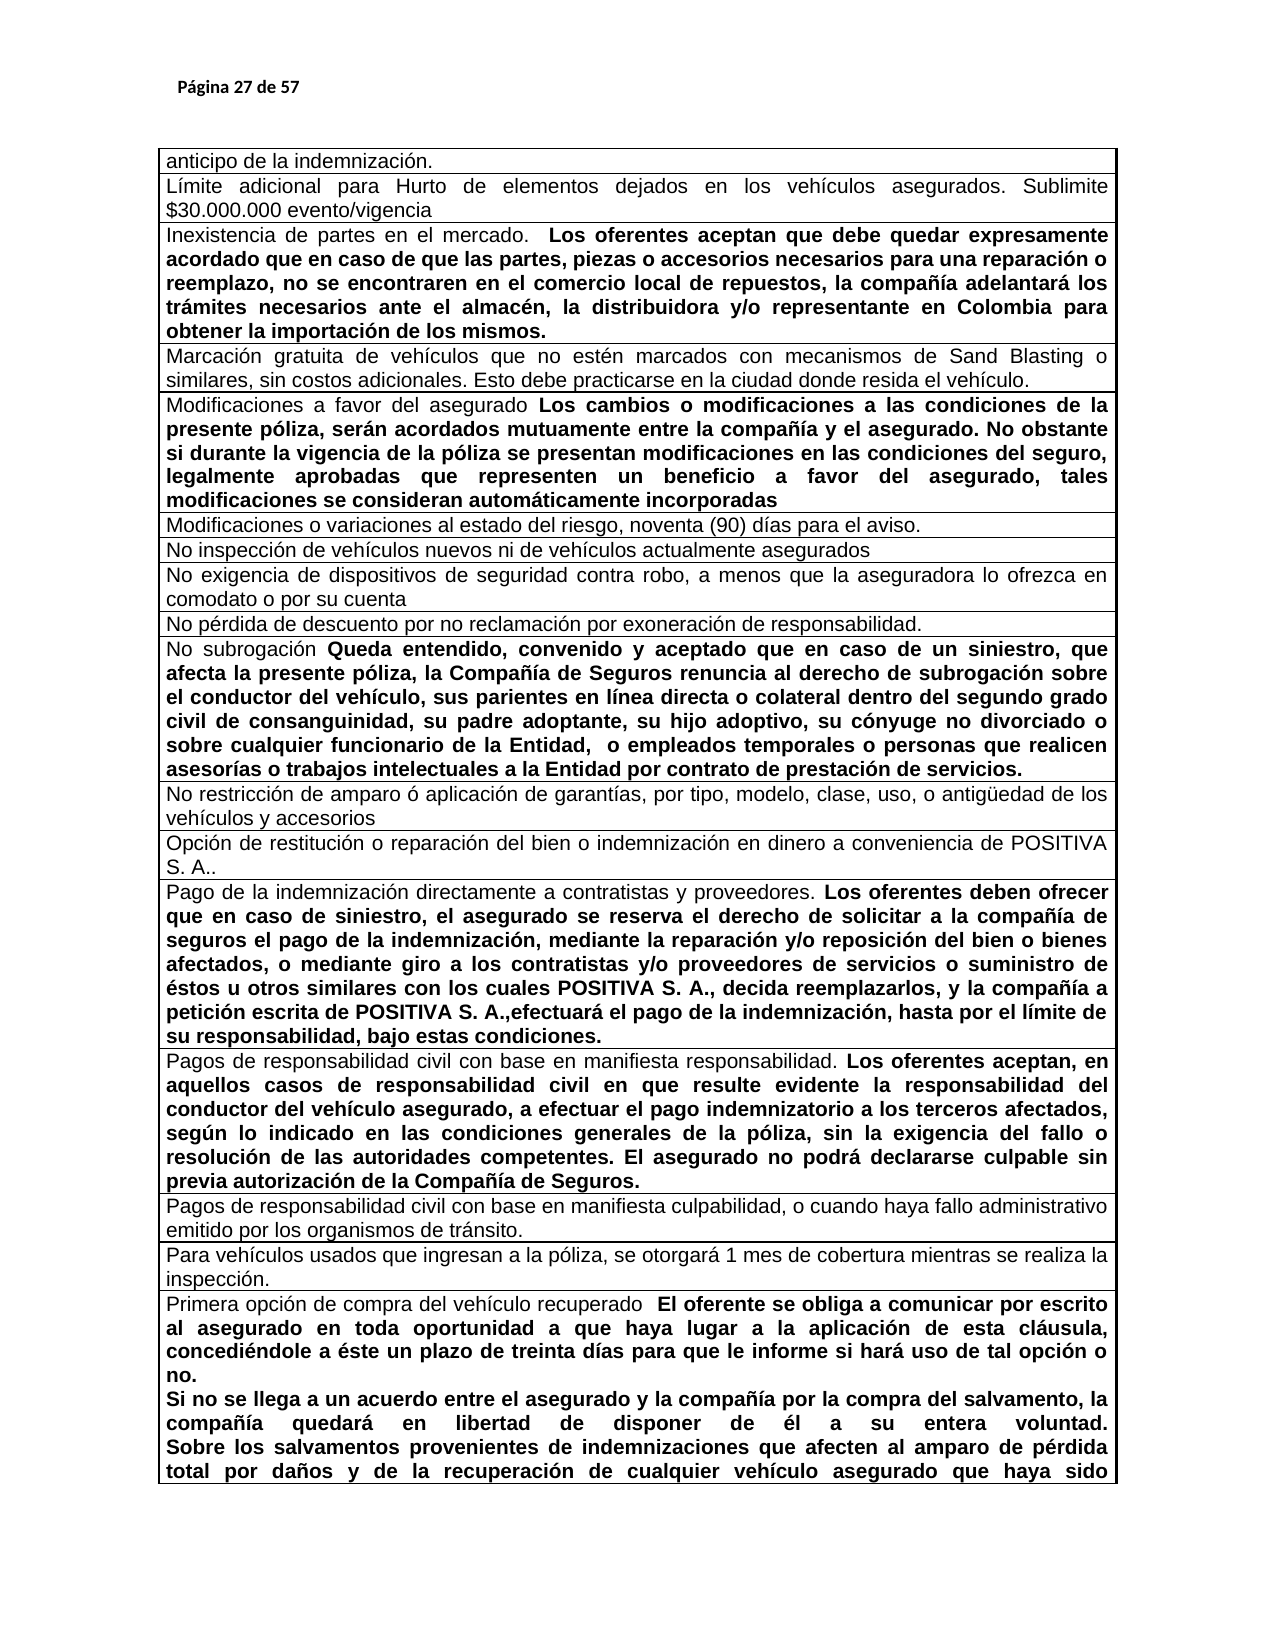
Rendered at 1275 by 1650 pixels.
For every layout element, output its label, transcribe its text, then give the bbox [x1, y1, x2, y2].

table_cell Límite adicional para Hurto de elementos dejados en los vehículos asegurados. Sublimite $30.000.000 evento/vigencia [160, 174, 1115, 222]
table_cell Pagos de responsabilidad civil con base en manifiesta culpabilidad, o cuando haya fallo administrativo emitido por los organismos de tránsito. [160, 1194, 1115, 1241]
table_cell Inexistencia de partes en el mercado. Los oferentes aceptan que debe quedar expresamente acordado que en caso de que las partes, piezas o accesorios necesarios para una reparación o reemplazo, no se encontraren en el comercio local de repuestos, la compañía adelantará los trámites necesarios ante el almacén, la distribuidora y/o representante en Colombia para obtener la importación de los mismos. [160, 223, 1115, 342]
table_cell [160, 1291, 1115, 1483]
table_cell Pago de la indemnización directamente a contratistas y proveedores. Los oferentes deben ofrecer que en caso de siniestro, el asegurado se reserva el derecho de solicitar a la compañía de seguros el pago de la indemnización, mediante la reparación y/o reposición del bien o bienes afectados, o mediante giro a los contratistas y/o proveedores de servicios o suministro de éstos u otros similares con los cuales POSITIVA S. A., decida reemplazarlos, y la compañía a petición escrita de POSITIVA S. A.,efectuará el pago de la indemnización, hasta por el límite de su responsabilidad, bajo estas condiciones. [160, 880, 1115, 1048]
table_cell No pérdida de descuento por no reclamación por exoneración de responsabilidad. [160, 612, 1115, 636]
table_cell No restricción de amparo ó aplicación de garantías, por tipo, modelo, clase, uso, o antigüedad de los vehículos y accesorios [160, 782, 1115, 830]
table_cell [160, 149, 1115, 173]
table_cell Modificaciones a favor del asegurado Los cambios o modificaciones a las condiciones de la presente póliza, serán acordados mutuamente entre la compañía y el asegurado. No obstante si durante la vigencia de la póliza se presentan modificaciones en las condiciones del seguro, legalmente aprobadas que representen un beneficio a favor del asegurado, tales modificaciones se consideran automáticamente incorporadas [160, 393, 1115, 512]
table_cell No inspección de vehículos nuevos ni de vehículos actualmente asegurados [160, 538, 1115, 562]
table_cell No exigencia de dispositivos de seguridad contra robo, a menos que la aseguradora lo ofrezca en comodato o por su cuenta [160, 563, 1115, 611]
table_cell Opción de restitución o reparación del bien o indemnización en dinero a conveniencia de POSITIVA S. A.. [160, 831, 1115, 879]
table_cell Pagos de responsabilidad civil con base en manifiesta responsabilidad. Los oferentes aceptan, en aquellos casos de responsabilidad civil en que resulte evidente la responsabilidad del conductor del vehículo asegurado, a efectuar el pago indemnizatorio a los terceros afectados, según lo indicado en las condiciones generales de la póliza, sin la exigencia del fallo o resolución de las autoridades competentes. El asegurado no podrá declararse culpable sin previa autorización de la Compañía de Seguros. [160, 1049, 1115, 1192]
table_cell Marcación gratuita de vehículos que no estén marcados con mecanismos de Sand Blasting o similares, sin costos adicionales. Esto debe practicarse en la ciudad donde resida el vehículo. [160, 344, 1115, 391]
table_cell No subrogación Queda entendido, convenido y aceptado que en caso de un siniestro, que afecta la presente póliza, la Compañía de Seguros renuncia al derecho de subrogación sobre el conductor del vehículo, sus parientes en línea directa o colateral dentro del segundo grado civil de consanguinidad, su padre adoptante, su hijo adoptivo, su cónyuge no divorciado o sobre cualquier funcionario de la Entidad, o empleados temporales o personas que realicen asesorías o trabajos intelectuales a la Entidad por contrato de prestación de servicios. [160, 637, 1115, 781]
table_cell Modificaciones o variaciones al estado del riesgo, noventa (90) días para el aviso. [160, 513, 1115, 537]
table_cell Para vehículos usados que ingresan a la póliza, se otorgará 1 mes de cobertura mientras se realiza la inspección. [160, 1243, 1115, 1290]
